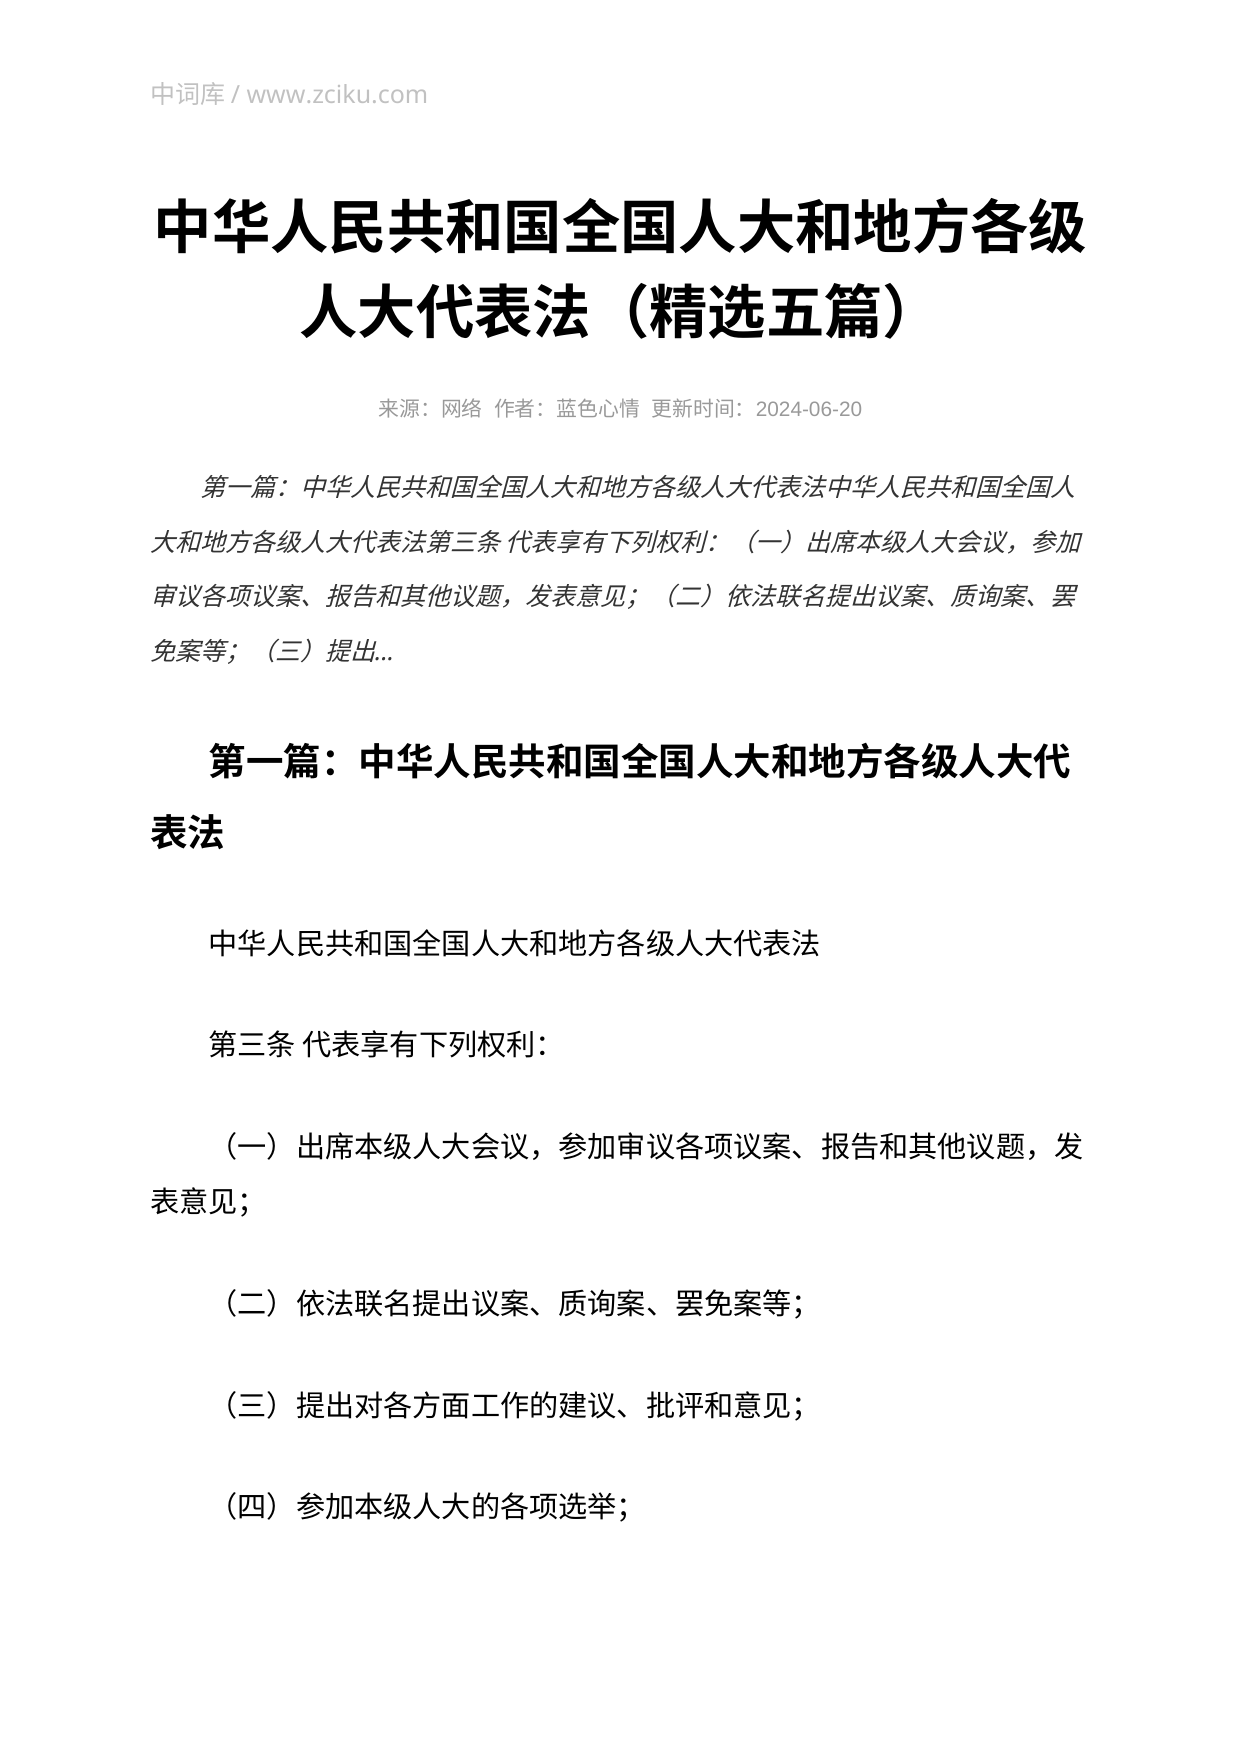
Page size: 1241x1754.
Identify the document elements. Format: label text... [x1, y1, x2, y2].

text 来源：网络 作者：蓝色心情 更新时间：2024-06-20 [150, 397, 1090, 421]
text 中华人民共和国全国人大和地方各级人大代表法 [150, 920, 1090, 962]
text （一）出席本级人大会议，参加审议各项议案、报告和其他议题，发表意见； [150, 1124, 1090, 1221]
text （二）依法联名提出议案、质询案、罢免案等； [150, 1280, 1090, 1323]
text （四）参加本级人大的各项选举； [150, 1484, 1090, 1526]
text （三）提出对各方面工作的建议、批评和意见； [150, 1382, 1090, 1424]
text 第一篇：中华人民共和国全国人大和地方各级人大代表法 [150, 732, 1090, 857]
subtitle 中华人民共和国全国人大和地方各级人大代表法（精选五篇） [150, 181, 1090, 350]
text 第三条 代表享有下列权利： [150, 1022, 1090, 1064]
text 第一篇：中华人民共和国全国人大和地方各级人大代表法中华人民共和国全国人大和地方各级人大代表法第三条 代表享有下列权利：（一）出席本级人大会议，参加审议各项议案、报告和其他议题，发表意见；（二）依法联名提出议案、质询案、罢免案等；（三）提出... [150, 468, 1090, 667]
